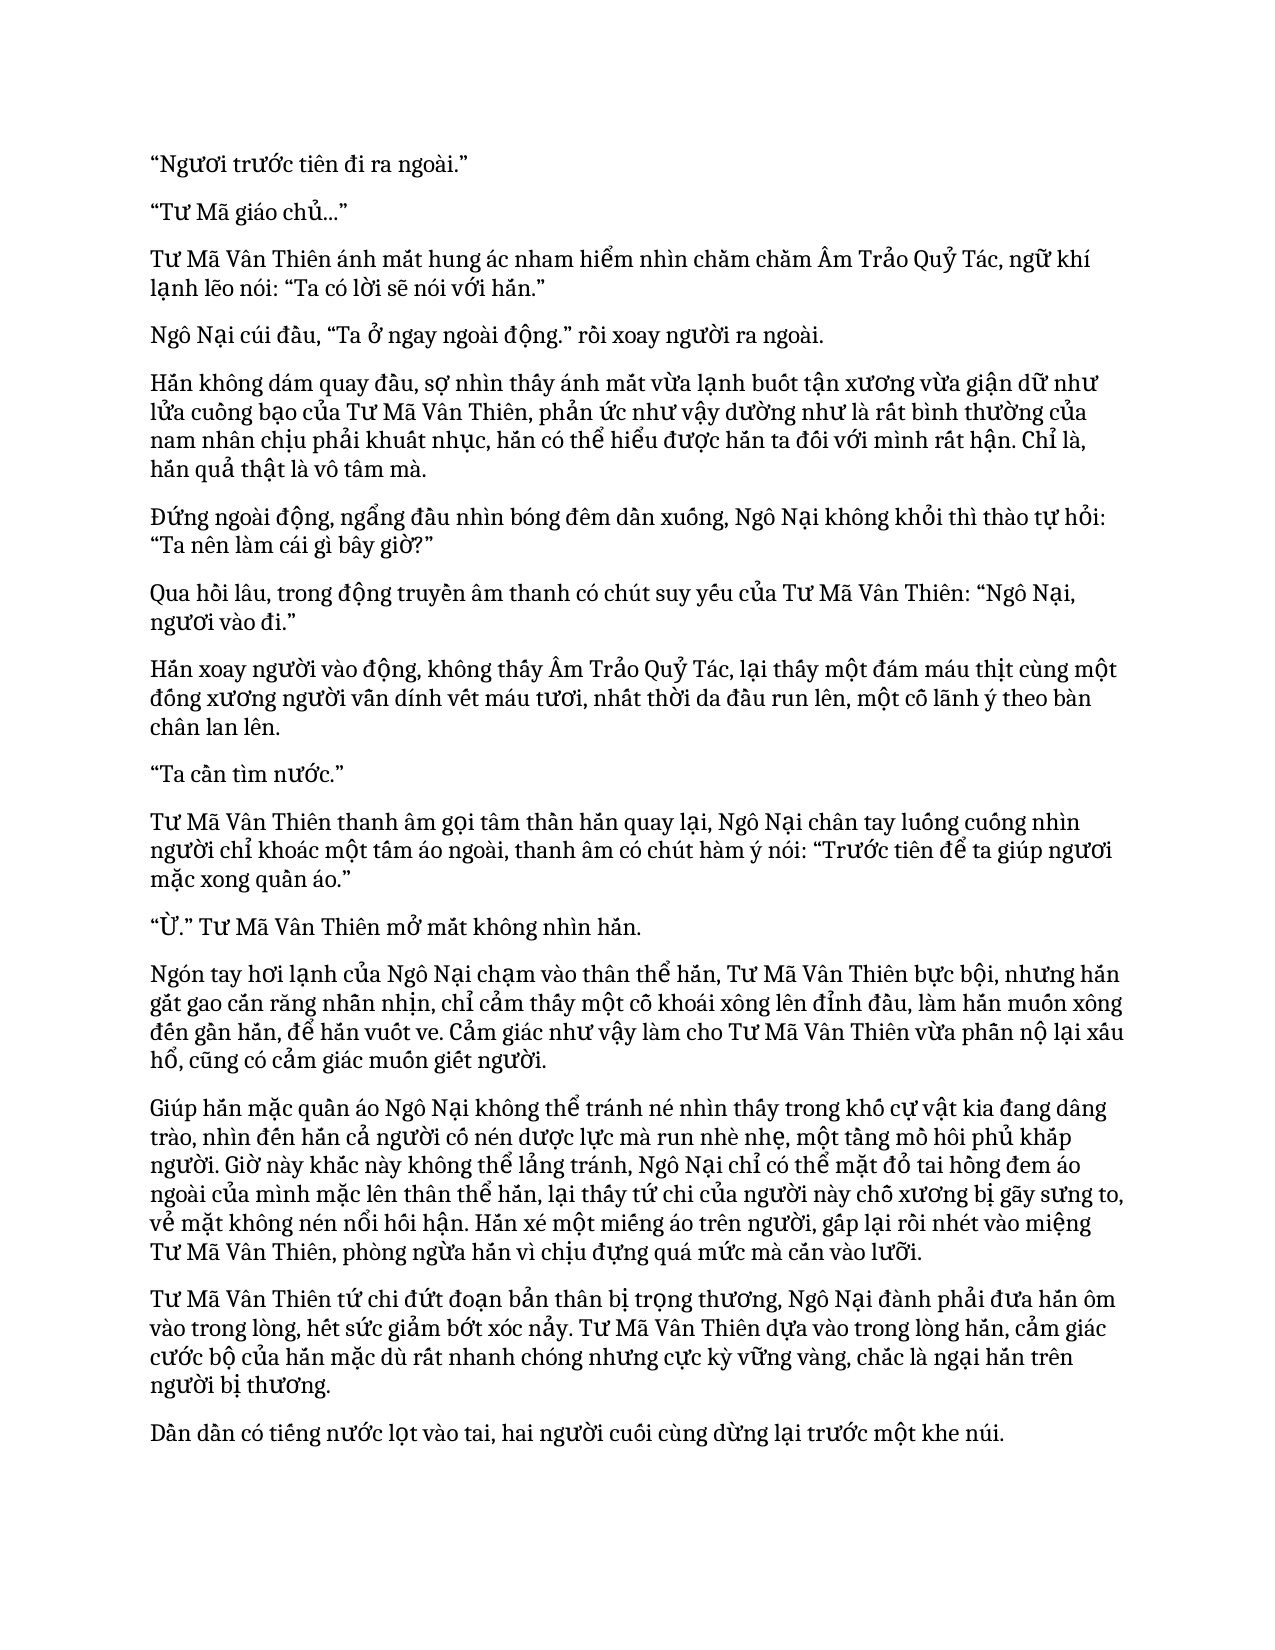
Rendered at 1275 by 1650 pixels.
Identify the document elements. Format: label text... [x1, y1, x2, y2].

text “Ừ.” Tư Mã Vân Thiên mở mắt không nhìn hắn. [150, 912, 1125, 941]
text Giúp hắn mặc quần áo Ngô Nại không thể tránh né nhìn thấy trong khố cự vật kia đang dâng trào, nhìn đến hắn cả người cố nén dược lực mà run nhè nhẹ, một tầng mồ hôi phủ khắp người. Giờ này khắc này không thể lảng tránh, Ngô Nại chỉ có thể mặt đỏ tai hồng đem áo ngoài của mình mặc lên thân thể hắn, lại thấy tứ chi của người này chỗ xương bị gãy sưng to, vẻ mặt không nén nổi hối hận. Hắn xé một miếng áo trên người, gấp lại rồi nhét vào miệng Tư Mã Vân Thiên, phòng ngừa hắn vì chịu đựng quá mức mà cắn vào lưỡi. [150, 1094, 1125, 1266]
text “Ta cần tìm nước.” [150, 760, 1125, 789]
text Hắn xoay người vào động, không thấy Âm Trảo Quỷ Tác, lại thấy một đám máu thịt cùng một đống xương người vẫn dính vết máu tươi, nhất thời da đầu run lên, một cỗ lãnh ý theo bàn chân lan lên. [150, 655, 1125, 741]
text Tư Mã Vân Thiên ánh mắt hung ác nham hiểm nhìn chằm chằm Âm Trảo Quỷ Tác, ngữ khí lạnh lẽo nói: “Ta có lời sẽ nói với hắn.” [150, 245, 1125, 302]
text Ngô Nại cúi đầu, “Ta ở ngay ngoài động.” rồi xoay người ra ngoài. [150, 321, 1125, 350]
text “Ngươi trước tiên đi ra ngoài.” [150, 150, 1125, 179]
text Tư Mã Vân Thiên tứ chi đứt đoạn bản thân bị trọng thương, Ngô Nại đành phải đưa hắn ôm vào trong lòng, hết sức giảm bớt xóc nảy. Tư Mã Vân Thiên dựa vào trong lòng hắn, cảm giác cước bộ của hắn mặc dù rất nhanh chóng nhưng cực kỳ vững vàng, chắc là ngại hắn trên người bị thương. [150, 1285, 1125, 1400]
text Ngón tay hơi lạnh của Ngô Nại chạm vào thân thể hắn, Tư Mã Vân Thiên bực bội, nhưng hắn gắt gao cắn răng nhẫn nhịn, chỉ cảm thấy một cỗ khoái xông lên đỉnh đầu, làm hắn muốn xông đến gần hắn, để hắn vuốt ve. Cảm giác như vậy làm cho Tư Mã Vân Thiên vừa phẫn nộ lại xấu hổ, cũng có cảm giác muốn giết người. [150, 960, 1125, 1075]
text Dần dần có tiếng nước lọt vào tai, hai người cuối cùng dừng lại trước một khe núi. [150, 1419, 1125, 1447]
text Hắn không dám quay đầu, sợ nhìn thấy ánh mắt vừa lạnh buốt tận xương vừa giận dữ như lửa cuồng bạo của Tư Mã Vân Thiên, phản ức như vậy dường như là rất bình thường của nam nhân chịu phải khuất nhục, hắn có thể hiểu được hắn ta đối với mình rất hận. Chỉ là, hắn quả thật là vô tâm mà. [150, 369, 1125, 484]
text “Tư Mã giáo chủ...” [150, 197, 1125, 226]
text Tư Mã Vân Thiên thanh âm gọi tâm thần hắn quay lại, Ngô Nại chân tay luống cuống nhìn người chỉ khoác một tấm áo ngoài, thanh âm có chút hàm ý nói: “Trước tiên để ta giúp ngươi mặc xong quần áo.” [150, 807, 1125, 894]
text Đứng ngoài động, ngẩng đầu nhìn bóng đêm dần xuống, Ngô Nại không khỏi thì thào tự hỏi: “Ta nên làm cái gì bây giờ?” [150, 502, 1125, 560]
text Qua hồi lâu, trong động truyền âm thanh có chút suy yếu của Tư Mã Vân Thiên: “Ngô Nại, ngươi vào đi.” [150, 579, 1125, 636]
